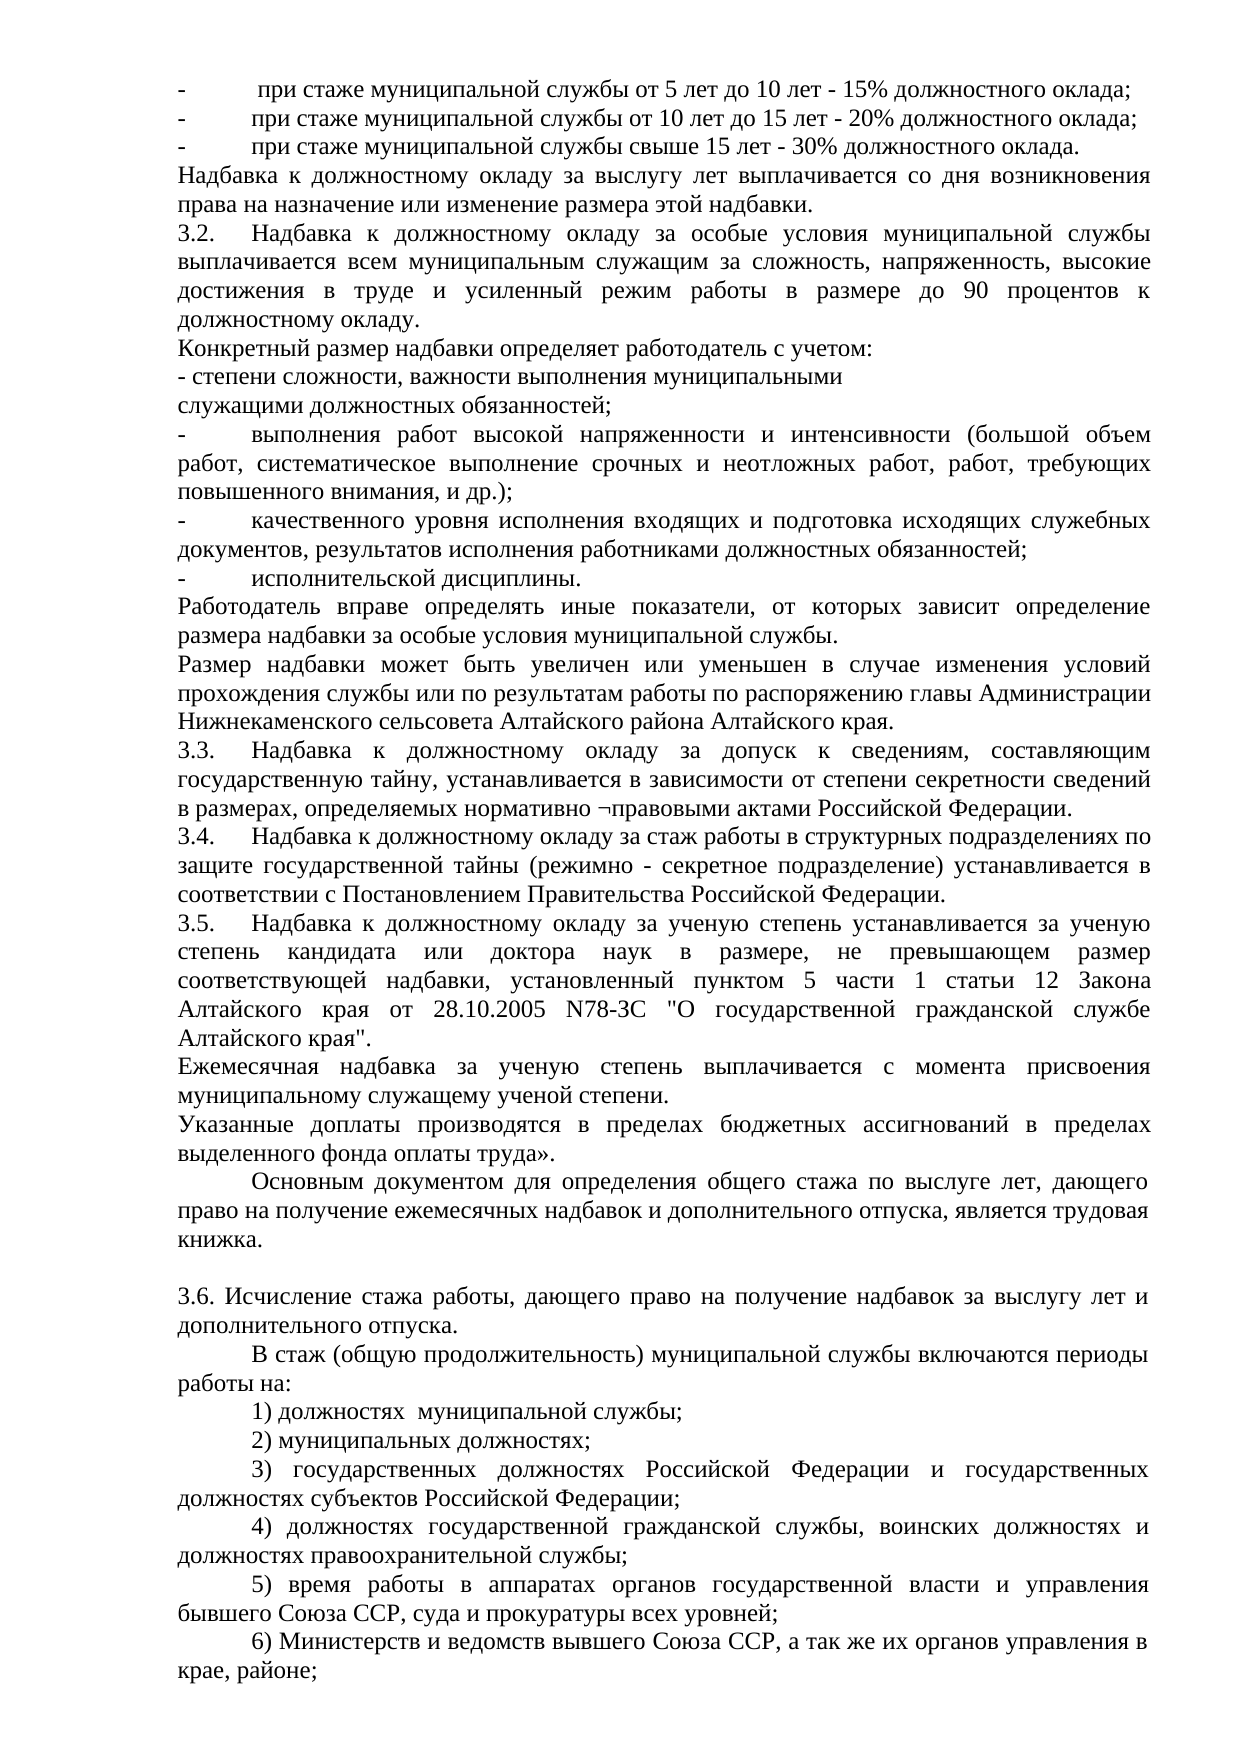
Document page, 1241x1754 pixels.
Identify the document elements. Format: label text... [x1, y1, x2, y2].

text Конкретный размер надбавки определяет работодатель с учетом: [177, 333, 1152, 361]
text 1) должностях муниципальной службы; [177, 1396, 1149, 1425]
text Ежемесячная надбавка за ученую степень выплачивается с момента присвоения муниципальному служащему ученой степени. [177, 1051, 1152, 1109]
text - исполнительской дисциплины. [177, 563, 1152, 591]
text Указанные доплаты производятся в пределах бюджетных ассигнований в пределах выделенного фонда оплаты труда». [177, 1109, 1152, 1166]
text - выполнения работ высокой напряженности и интенсивности (большой объем работ, систематическое выполнение срочных и неотложных работ, работ, требующих повышенного внимания, и др.); [177, 419, 1152, 505]
text В стаж (общую продолжительность) муниципальной службы включаются периоды работы на: [177, 1339, 1149, 1396]
text 2) муниципальных должностях; [177, 1425, 1149, 1454]
text служащими должностных обязанностей; [177, 390, 1152, 419]
text - при стаже муниципальной службы свыше 15 лет - 30% должностного оклада. [177, 131, 1152, 160]
text 3.3. Надбавка к должностному окладу за допуск к сведениям, составляющим государственную тайну, устанавливается в зависимости от степени секретности сведений в размерах, определяемых нормативно ¬правовыми актами Российской Федерации. [177, 735, 1152, 821]
text Размер надбавки может быть увеличен или уменьшен в случае изменения условий прохождения службы или по результатам работы по распоряжению главы Администрации Нижнекаменского сельсовета Алтайского района Алтайского края. [177, 649, 1152, 735]
text 3.6. Исчисление стажа работы, дающего право на получение надбавок за выслугу лет и дополнительного отпуска. [177, 1281, 1149, 1339]
text Работодатель вправе определять иные показатели, от которых зависит определение размера надбавки за особые условия муниципальной службы. [177, 591, 1152, 649]
text - степени сложности, важности выполнения муниципальными [177, 361, 1152, 390]
text 3.5. Надбавка к должностному окладу за ученую степень устанавливается за ученую степень кандидата или доктора наук в размере, не превышающем размер соответствующей надбавки, установленный пунктом 5 части 1 статьи 12 Закона Алтайского края от 28.10.2005 N78-ЗС "О государственной гражданской службе Алтайского края". [177, 908, 1152, 1051]
text - при стаже муниципальной службы от 5 лет до 10 лет - 15% должностного оклада; [177, 74, 1152, 103]
text 5) время работы в аппаратах органов государственной власти и управления бывшего Союза ССР, суда и прокуратуры всех уровней; [177, 1569, 1149, 1626]
text 3.4. Надбавка к должностному окладу за стаж работы в структурных подразделениях по защите государственной тайны (режимно - секретное подразделение) устанавливается в соответствии с Постановлением Правительства Российской Федерации. [177, 821, 1152, 908]
text Основным документом для определения общего стажа по выслуге лет, дающего право на получение ежемесячных надбавок и дополнительного отпуска, является трудовая книжка. [177, 1166, 1149, 1253]
text - при стаже муниципальной службы от 10 лет до 15 лет - 20% должностного оклада; [177, 103, 1152, 131]
text 3) государственных должностях Российской Федерации и государственных должностях субъектов Российской Федерации; [177, 1454, 1149, 1511]
text - качественного уровня исполнения входящих и подготовка исходящих служебных документов, результатов исполнения работниками должностных обязанностей; [177, 505, 1152, 563]
text 4) должностях государственной гражданской службы, воинских должностях и должностях правоохранительной службы; [177, 1511, 1149, 1569]
text Надбавка к должностному окладу за выслугу лет выплачивается со дня возникновения права на назначение или изменение размера этой надбавки. [177, 160, 1152, 218]
text 3.2. Надбавка к должностному окладу за особые условия муниципальной службы выплачивается всем муниципальным служащим за сложность, напряженность, высокие достижения в труде и усиленный режим работы в размере до 90 процентов к должностному окладу. [177, 218, 1152, 333]
text 6) Министерств и ведомств вывшего Союза ССР, а так же их органов управления в крае, районе; [177, 1626, 1149, 1684]
